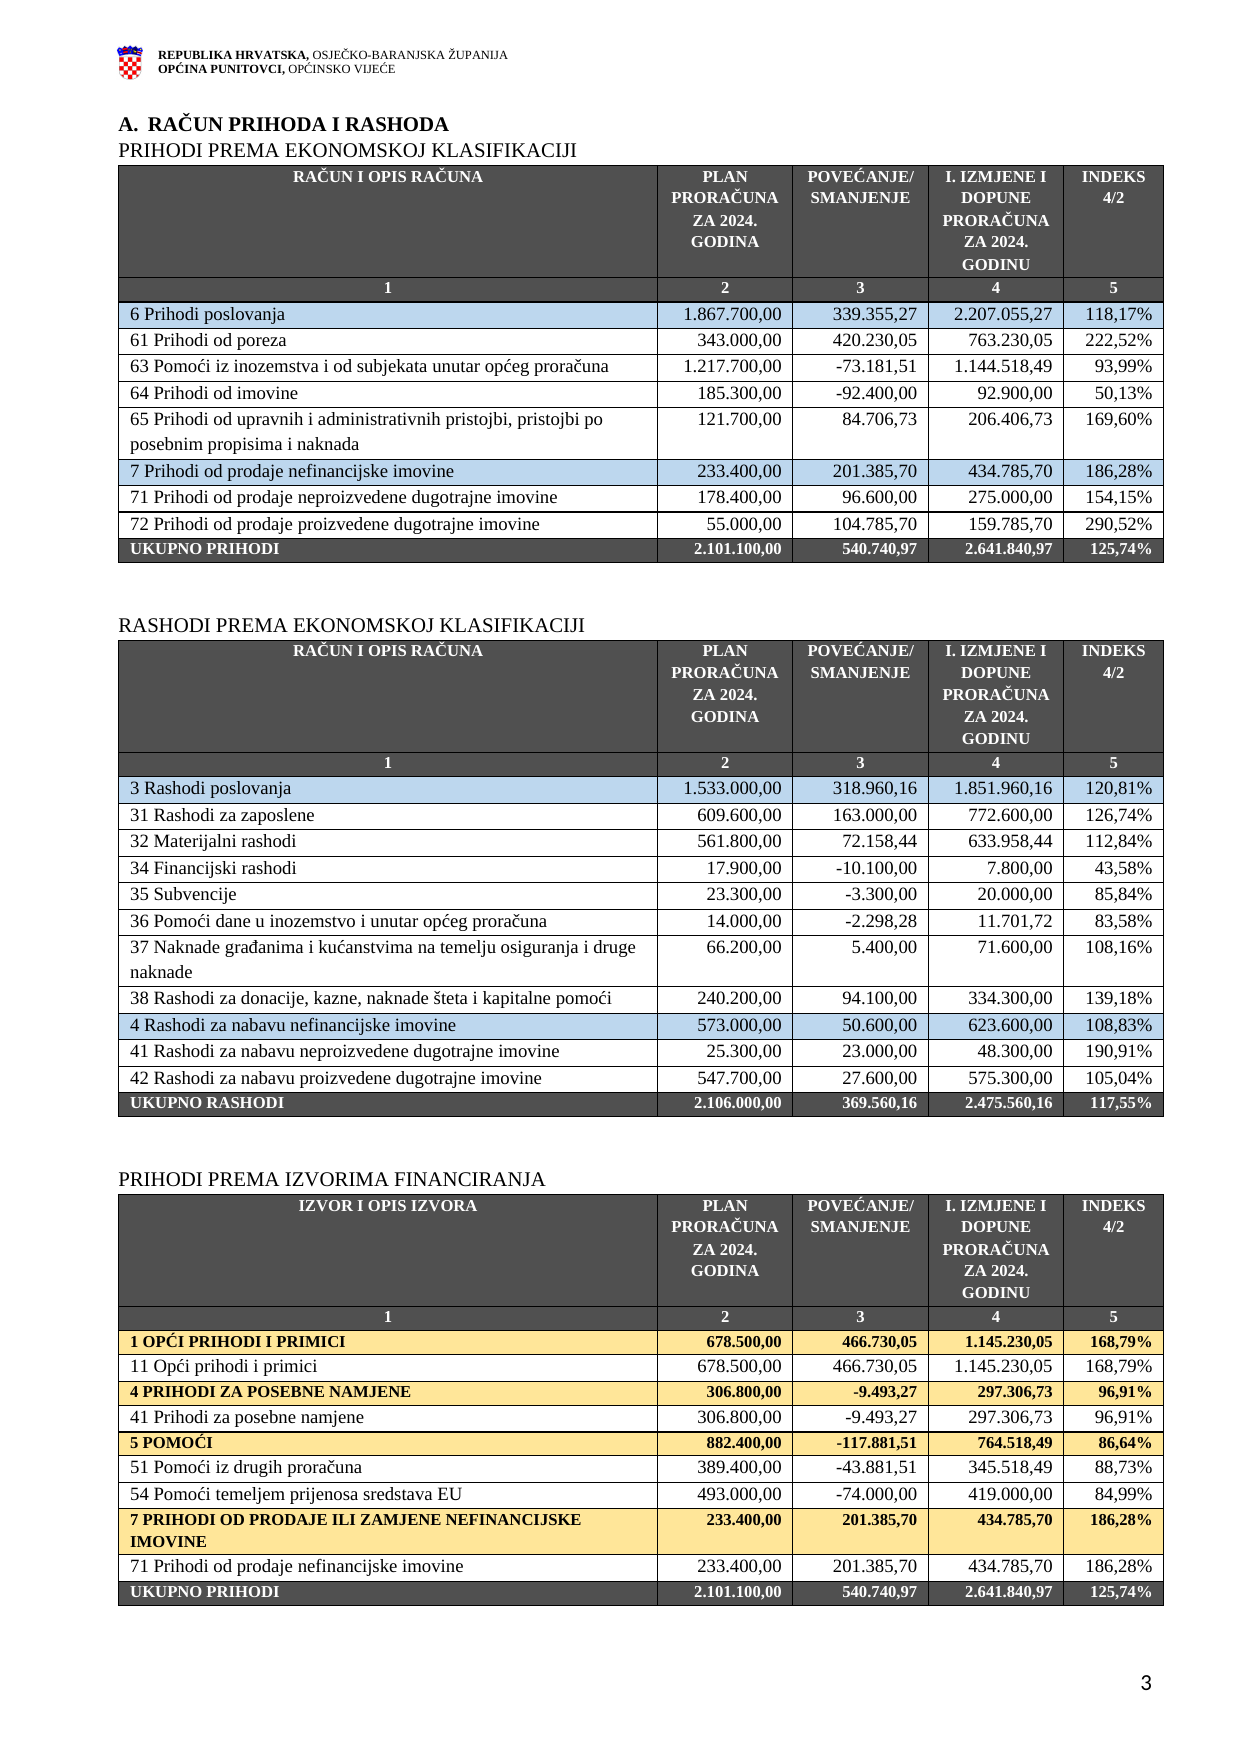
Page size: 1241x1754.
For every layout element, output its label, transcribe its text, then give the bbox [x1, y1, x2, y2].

table_cell 20.000,00 [929, 883, 1063, 908]
table_cell 4 PRIHODI ZA POSEBNE NAMJENE [119, 1382, 657, 1405]
table_cell 71 Prihodi od prodaje neproizvedene dugotrajne imovine [119, 486, 657, 511]
table_cell 32 Materijalni rashodi [119, 830, 657, 856]
table_cell 334.300,00 [929, 987, 1063, 1013]
table_cell 178.400,00 [658, 486, 792, 511]
table_cell 1 [119, 753, 657, 776]
table_cell 50,13% [1064, 382, 1163, 407]
table_cell 609.600,00 [658, 804, 792, 829]
table_cell UKUPNO PRIHODI [119, 539, 657, 562]
table_cell 88,73% [1064, 1456, 1163, 1482]
table_cell 222,52% [1064, 329, 1163, 354]
table_cell 345.518,49 [929, 1456, 1063, 1482]
table_cell 186,28% [1064, 1555, 1163, 1581]
table_header INDEKS 4/2 [1064, 641, 1163, 752]
table_cell 96,91% [1064, 1382, 1163, 1405]
table_cell 36 Pomoći dane u inozemstvo i unutar općeg proračuna [119, 910, 657, 935]
text RASHODI PREMA EKONOMSKOJ KLASIFIKACIJI [118, 612, 1152, 637]
table_cell 339.355,27 [793, 303, 928, 328]
table_cell 121.700,00 [658, 408, 792, 458]
table_cell 1.217.700,00 [658, 355, 792, 381]
table_cell 2.101.100,00 [658, 1582, 792, 1605]
table_cell 1.145.230,05 [929, 1331, 1063, 1354]
table_cell 50.600,00 [793, 1014, 928, 1039]
table_header I. IZMJENE I DOPUNE PRORAČUNA ZA 2024. GODINU [929, 641, 1063, 752]
table_cell 764.518,49 [929, 1433, 1063, 1455]
table_header PLAN PRORAČUNA ZA 2024. GODINA [658, 166, 792, 277]
table_cell 64 Prihodi od imovine [119, 382, 657, 407]
table_cell 63 Pomoći iz inozemstva i od subjekata unutar općeg proračuna [119, 355, 657, 381]
table_cell 1.144.518,49 [929, 355, 1063, 381]
table_cell 434.785,70 [929, 460, 1063, 485]
table_cell 5.400,00 [793, 936, 928, 986]
table_cell 72 Prihodi od prodaje proizvedene dugotrajne imovine [119, 513, 657, 538]
table_cell 48.300,00 [929, 1040, 1063, 1066]
table_cell 1 OPĆI PRIHODI I PRIMICI [119, 1331, 657, 1354]
table_cell 466.730,05 [793, 1331, 928, 1354]
table_header INDEKS 4/2 [1064, 166, 1163, 277]
table_cell 233.400,00 [658, 1509, 792, 1554]
table_cell 159.785,70 [929, 513, 1063, 538]
table_cell 7.800,00 [929, 857, 1063, 882]
table_cell 5 [1064, 278, 1163, 301]
table_header PLAN PRORAČUNA ZA 2024. GODINA [658, 641, 792, 752]
table_cell 575.300,00 [929, 1067, 1063, 1092]
table_cell 168,79% [1064, 1331, 1163, 1354]
table_cell 297.306,73 [929, 1406, 1063, 1431]
table_cell 168,79% [1064, 1355, 1163, 1381]
table_cell 11.701,72 [929, 910, 1063, 935]
table_cell -92.400,00 [793, 382, 928, 407]
table_cell 420.230,05 [793, 329, 928, 354]
table_cell 71.600,00 [929, 936, 1063, 986]
table_cell 55.000,00 [658, 513, 792, 538]
table_cell 2.207.055,27 [929, 303, 1063, 328]
table_cell 96.600,00 [793, 486, 928, 511]
table_cell 763.230,05 [929, 329, 1063, 354]
table_cell 493.000,00 [658, 1483, 792, 1508]
table_cell 678.500,00 [658, 1355, 792, 1381]
table_cell 5 [1064, 753, 1163, 776]
table_cell 85,84% [1064, 883, 1163, 908]
table_cell 1.867.700,00 [658, 303, 792, 328]
table_cell -2.298,28 [793, 910, 928, 935]
table_cell 185.300,00 [658, 382, 792, 407]
table_cell -9.493,27 [793, 1382, 928, 1405]
table_cell 125,74% [1064, 539, 1163, 562]
table_cell 343.000,00 [658, 329, 792, 354]
table_cell 6 Prihodi poslovanja [119, 303, 657, 328]
table_cell 623.600,00 [929, 1014, 1063, 1039]
table_cell 201.385,70 [793, 460, 928, 485]
table_cell 2.475.560,16 [929, 1093, 1063, 1116]
table_cell UKUPNO RASHODI [119, 1093, 657, 1116]
table_cell 201.385,70 [793, 1509, 928, 1554]
table_cell 3 [793, 753, 928, 776]
table_cell 96,91% [1064, 1406, 1163, 1431]
table_cell 1 [119, 1307, 657, 1330]
table_cell 540.740,97 [793, 1582, 928, 1605]
table_cell -73.181,51 [793, 355, 928, 381]
table_cell 7 Prihodi od prodaje nefinancijske imovine [119, 460, 657, 485]
table_cell 206.406,73 [929, 408, 1063, 458]
table_cell 31 Rashodi za zaposlene [119, 804, 657, 829]
table_cell 120,81% [1064, 777, 1163, 803]
table_cell 86,64% [1064, 1433, 1163, 1455]
table_cell 17.900,00 [658, 857, 792, 882]
table_cell 83,58% [1064, 910, 1163, 935]
table_cell 104.785,70 [793, 513, 928, 538]
table_cell 1.851.960,16 [929, 777, 1063, 803]
table_cell 5 [1064, 1307, 1163, 1330]
table_cell 139,18% [1064, 987, 1163, 1013]
table_cell 54 Pomoći temeljem prijenosa sredstava EU [119, 1483, 657, 1508]
table_cell -43.881,51 [793, 1456, 928, 1482]
table_cell 37 Naknade građanima i kućanstvima na temelju osiguranja i druge naknade [119, 936, 657, 986]
table_cell 71 Prihodi od prodaje nefinancijske imovine [119, 1555, 657, 1581]
table_cell 117,55% [1064, 1093, 1163, 1116]
table_cell 65 Prihodi od upravnih i administrativnih pristojbi, pristojbi po posebnim propisima i naknada [119, 408, 657, 458]
table_cell 66.200,00 [658, 936, 792, 986]
table_cell 61 Prihodi od poreza [119, 329, 657, 354]
table_header RAČUN I OPIS RAČUNA [119, 166, 657, 277]
table_cell 434.785,70 [929, 1555, 1063, 1581]
table_cell 163.000,00 [793, 804, 928, 829]
table_cell 2.641.840,97 [929, 1582, 1063, 1605]
table_cell 27.600,00 [793, 1067, 928, 1092]
table_cell 547.700,00 [658, 1067, 792, 1092]
table_cell 633.958,44 [929, 830, 1063, 856]
table_cell 186,28% [1064, 460, 1163, 485]
table_cell -3.300,00 [793, 883, 928, 908]
table_cell 38 Rashodi za donacije, kazne, naknade šteta i kapitalne pomoći [119, 987, 657, 1013]
table_cell 84.706,73 [793, 408, 928, 458]
table_cell 369.560,16 [793, 1093, 928, 1116]
table_cell 318.960,16 [793, 777, 928, 803]
table_header POVEĆANJE/SMANJENJE [793, 166, 928, 277]
table_cell 41 Rashodi za nabavu neproizvedene dugotrajne imovine [119, 1040, 657, 1066]
table_cell 678.500,00 [658, 1331, 792, 1354]
table_header RAČUN I OPIS RAČUNA [119, 641, 657, 752]
table_cell 84,99% [1064, 1483, 1163, 1508]
table_cell 2 [658, 278, 792, 301]
table_cell 201.385,70 [793, 1555, 928, 1581]
table_cell 94.100,00 [793, 987, 928, 1013]
table_cell 3 [793, 1307, 928, 1330]
table_cell -74.000,00 [793, 1483, 928, 1508]
table_cell 297.306,73 [929, 1382, 1063, 1405]
table_cell 2 [658, 753, 792, 776]
table_cell 389.400,00 [658, 1456, 792, 1482]
table_cell 14.000,00 [658, 910, 792, 935]
table_cell 93,99% [1064, 355, 1163, 381]
table_cell 35 Subvencije [119, 883, 657, 908]
table_cell 108,16% [1064, 936, 1163, 986]
table_cell 1 [119, 278, 657, 301]
table_header POVEĆANJE/SMANJENJE [793, 641, 928, 752]
table_cell 190,91% [1064, 1040, 1163, 1066]
table_cell 306.800,00 [658, 1382, 792, 1405]
table_cell 108,83% [1064, 1014, 1163, 1039]
table_header PLAN PRORAČUNA ZA 2024. GODINA [658, 1195, 792, 1306]
list RAČUN PRIHODA I RASHODA [118, 112, 1152, 136]
table_cell 466.730,05 [793, 1355, 928, 1381]
table_cell -9.493,27 [793, 1406, 928, 1431]
table_cell 126,74% [1064, 804, 1163, 829]
table_cell 4 [929, 278, 1063, 301]
table_cell 51 Pomoći iz drugih proračuna [119, 1456, 657, 1482]
table_cell 4 [929, 1307, 1063, 1330]
table_cell UKUPNO PRIHODI [119, 1582, 657, 1605]
table_header POVEĆANJE/SMANJENJE [793, 1195, 928, 1306]
table_cell 561.800,00 [658, 830, 792, 856]
text PRIHODI PREMA EKONOMSKOJ KLASIFIKACIJI [118, 138, 1152, 162]
table_cell 1.145.230,05 [929, 1355, 1063, 1381]
table_cell 11 Opći prihodi i primici [119, 1355, 657, 1381]
table_cell 290,52% [1064, 513, 1163, 538]
table_cell 72.158,44 [793, 830, 928, 856]
table_cell 3 [793, 278, 928, 301]
table_cell 5 POMOĆI [119, 1433, 657, 1455]
table_cell 2.101.100,00 [658, 539, 792, 562]
table_cell 573.000,00 [658, 1014, 792, 1039]
table_cell 240.200,00 [658, 987, 792, 1013]
table_cell 4 [929, 753, 1063, 776]
picture [116, 44, 142, 80]
table_cell 434.785,70 [929, 1509, 1063, 1554]
table_cell 25.300,00 [658, 1040, 792, 1066]
table_cell 1.533.000,00 [658, 777, 792, 803]
table_cell 118,17% [1064, 303, 1163, 328]
table_cell 2.641.840,97 [929, 539, 1063, 562]
table_header I. IZMJENE I DOPUNE PRORAČUNA ZA 2024. GODINU [929, 166, 1063, 277]
table_header INDEKS 4/2 [1064, 1195, 1163, 1306]
table_cell 882.400,00 [658, 1433, 792, 1455]
table_cell 3 Rashodi poslovanja [119, 777, 657, 803]
table_cell 169,60% [1064, 408, 1163, 458]
table_cell 419.000,00 [929, 1483, 1063, 1508]
table_cell 275.000,00 [929, 486, 1063, 511]
table_cell 41 Prihodi za posebne namjene [119, 1406, 657, 1431]
table_header I. IZMJENE I DOPUNE PRORAČUNA ZA 2024. GODINU [929, 1195, 1063, 1306]
table_cell -10.100,00 [793, 857, 928, 882]
table_cell 43,58% [1064, 857, 1163, 882]
table_cell 2.106.000,00 [658, 1093, 792, 1116]
table_cell 154,15% [1064, 486, 1163, 511]
table_cell 233.400,00 [658, 1555, 792, 1581]
table_cell 42 Rashodi za nabavu proizvedene dugotrajne imovine [119, 1067, 657, 1092]
table_cell 23.300,00 [658, 883, 792, 908]
table_cell 186,28% [1064, 1509, 1163, 1554]
table_cell 233.400,00 [658, 460, 792, 485]
table_cell 34 Financijski rashodi [119, 857, 657, 882]
table_cell 4 Rashodi za nabavu nefinancijske imovine [119, 1014, 657, 1039]
table_cell 125,74% [1064, 1582, 1163, 1605]
table_cell 2 [658, 1307, 792, 1330]
table_cell 306.800,00 [658, 1406, 792, 1431]
table_cell 772.600,00 [929, 804, 1063, 829]
table_cell 23.000,00 [793, 1040, 928, 1066]
text PRIHODI PREMA IZVORIMA FINANCIRANJA [118, 1167, 1152, 1191]
table_cell 7 PRIHODI OD PRODAJE ILI ZAMJENE NEFINANCIJSKE IMOVINE [119, 1509, 657, 1554]
table_cell 105,04% [1064, 1067, 1163, 1092]
table_cell 92.900,00 [929, 382, 1063, 407]
table_header IZVOR I OPIS IZVORA [119, 1195, 657, 1306]
table_cell 112,84% [1064, 830, 1163, 856]
table_cell 540.740,97 [793, 539, 928, 562]
